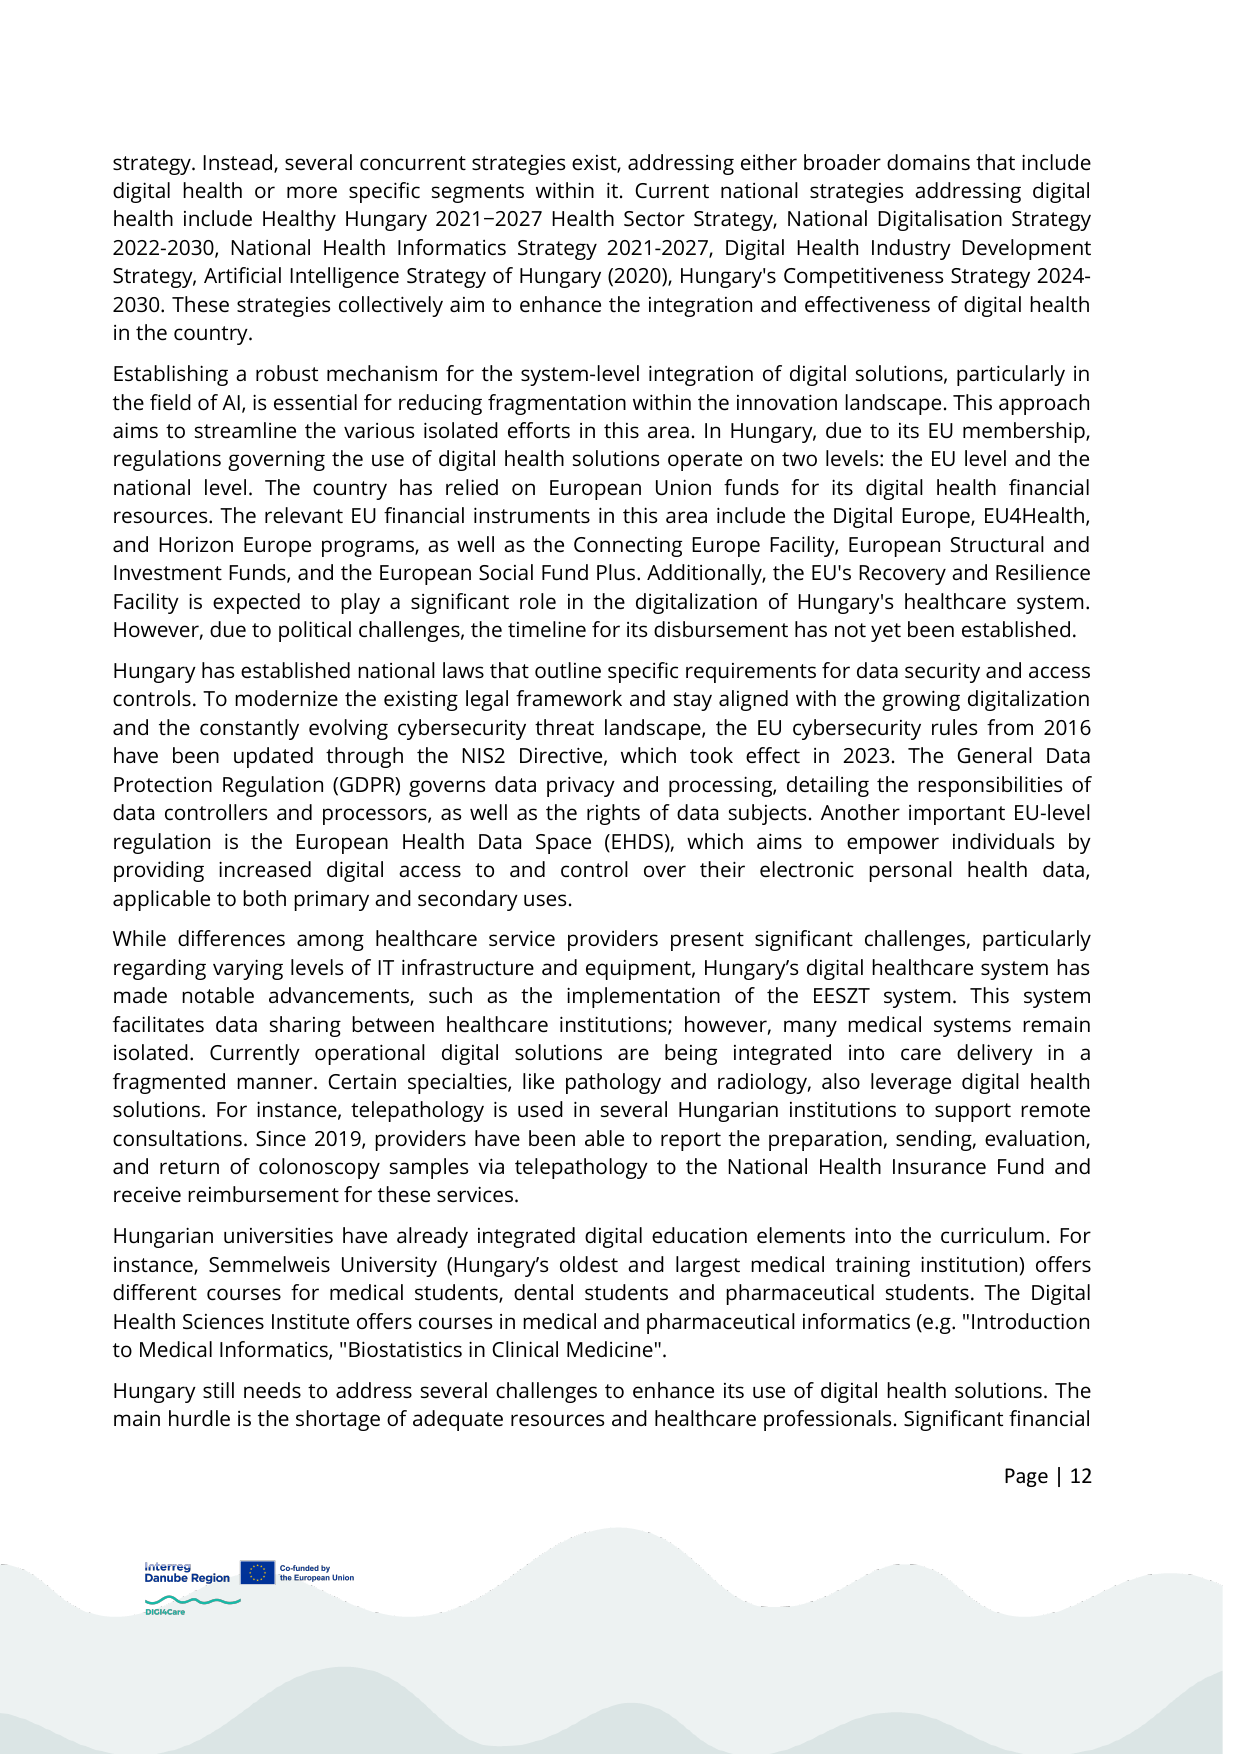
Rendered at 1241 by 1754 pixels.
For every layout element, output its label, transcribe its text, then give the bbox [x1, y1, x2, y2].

text Hungary has established national laws that outline specific requirements for data security and access controls. To modernize the existing legal framework and stay aligned with the growing digitalization and the constantly evolving cybersecurity threat landscape, the EU cybersecurity rules from 2016 have been updated through the NIS2 Directive, which took effect in 2023. The General Data Protection Regulation (GDPR) governs data privacy and processing, detailing the responsibilities of data controllers and processors, as well as the rights of data subjects. Another important EU-level regulation is the European Health Data Space (EHDS), which aims to empower individuals by providing increased digital access to and control over their electronic personal health data, applicable to both primary and secondary uses. [112, 656, 1092, 912]
text Hungarian universities have already integrated digital education elements into the curriculum. For instance, Semmelweis University (Hungary’s oldest and largest medical training institution) offers different courses for medical students, dental students and pharmaceutical students. The Digital Health Sciences Institute offers courses in medical and pharmaceutical informatics (e.g. "Introduction to Medical Informatics, "Biostatistics in Clinical Medicine". [112, 1221, 1092, 1364]
text Establishing a robust mechanism for the system-level integration of digital solutions, particularly in the field of AI, is essential for reducing fragmentation within the innovation landscape. This approach aims to streamline the various isolated efforts in this area. In Hungary, due to its EU membership, regulations governing the use of digital health solutions operate on two levels: the EU level and the national level. The country has relied on European Union funds for its digital health financial resources. The relevant EU financial instruments in this area include the Digital Europe, EU4Health, and Horizon Europe programs, as well as the Connecting Europe Facility, European Structural and Investment Funds, and the European Social Fund Plus. Additionally, the EU's Recovery and Resilience Facility is expected to play a significant role in the digitalization of Hungary's healthcare system. However, due to political challenges, the timeline for its disbursement has not yet been established. [112, 359, 1092, 644]
text While differences among healthcare service providers present significant challenges, particularly regarding varying levels of IT infrastructure and equipment, Hungary’s digital healthcare system has made notable advancements, such as the implementation of the EESZT system. This system facilitates data sharing between healthcare institutions; however, many medical systems remain isolated. Currently operational digital solutions are being integrated into care delivery in a fragmented manner. Certain specialties, like pathology and radiology, also leverage digital health solutions. For instance, telepathology is used in several Hungarian institutions to support remote consultations. Since 2019, providers have been able to report the preparation, sending, evaluation, and return of colonoscopy samples via telepathology to the National Health Insurance Fund and receive reimbursement for these services. [112, 924, 1092, 1209]
picture [0, 1527, 1223, 1754]
